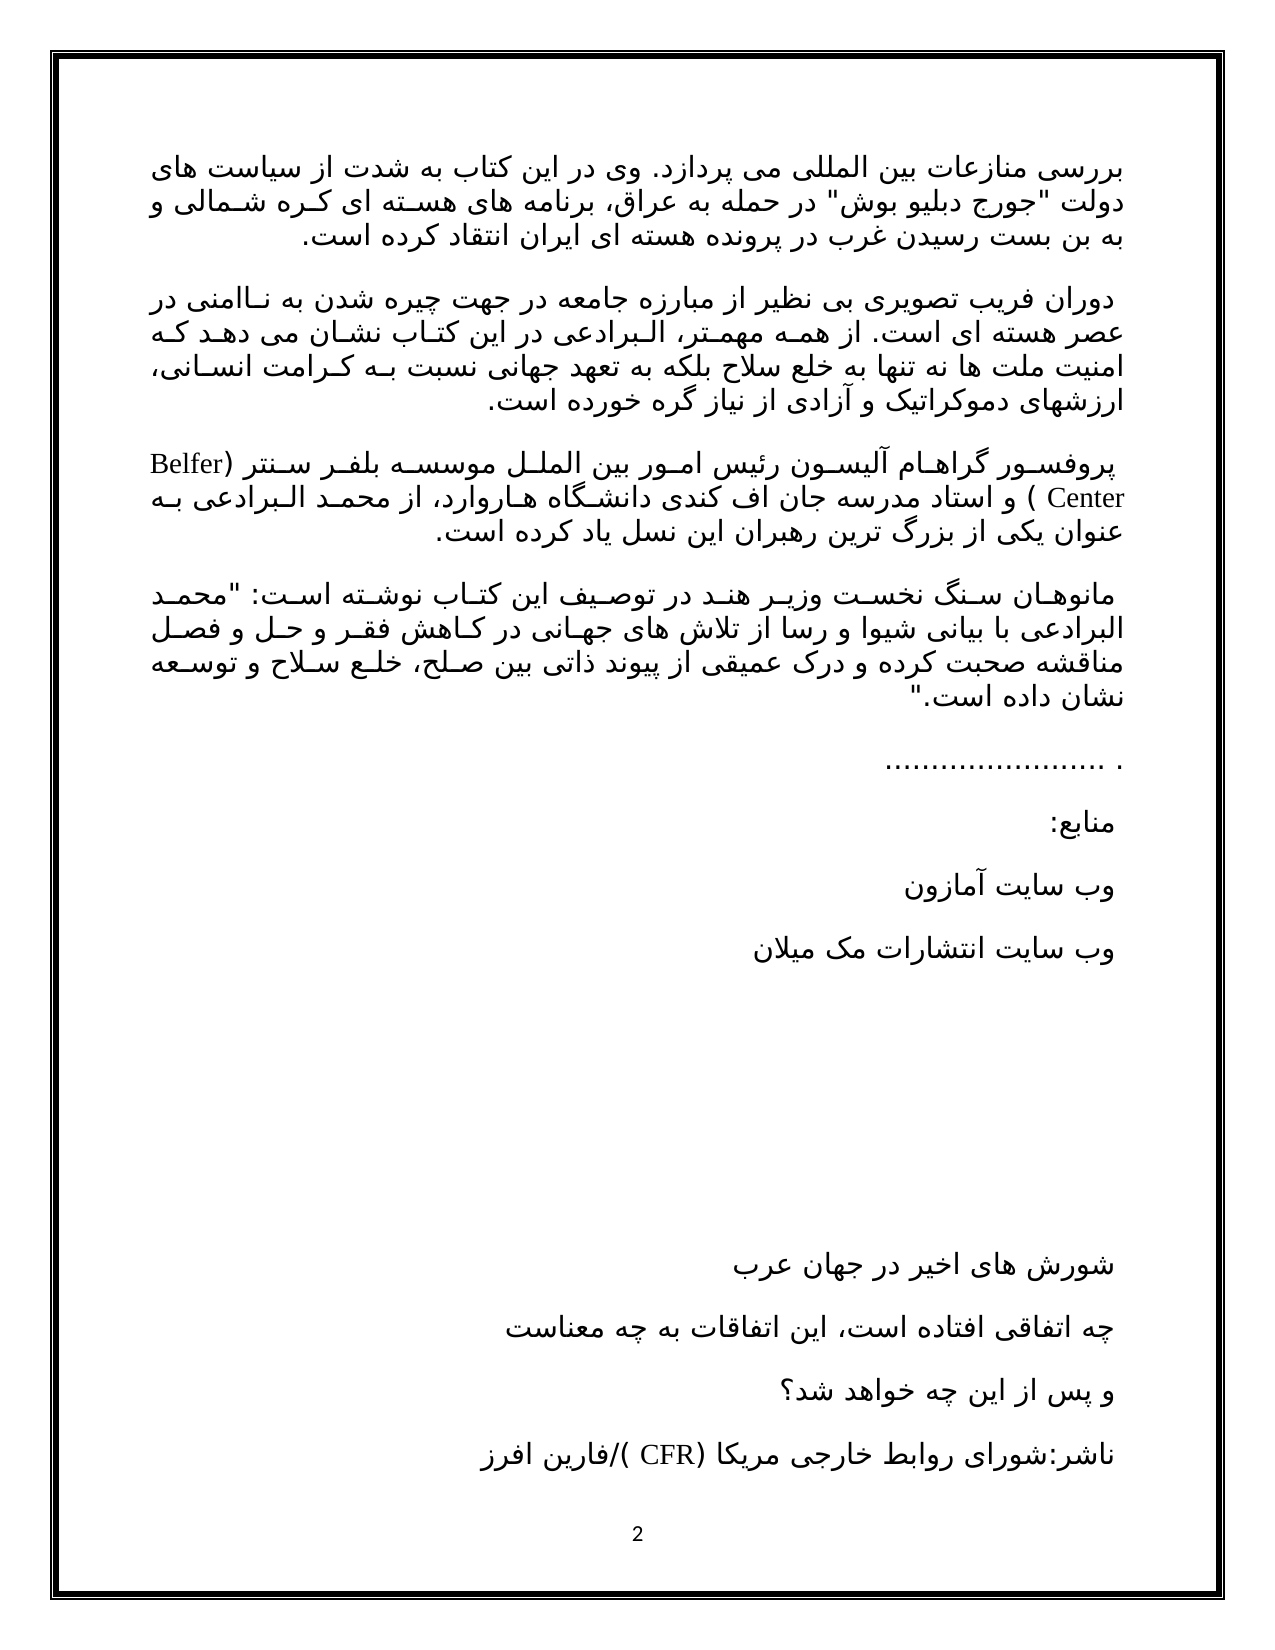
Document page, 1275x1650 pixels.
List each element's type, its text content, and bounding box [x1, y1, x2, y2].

text شورش های اخیر در جهان عرب [150, 1247, 1125, 1281]
text دوران فریب تصویری بی نظیر از مبارزه جامعه در جهت چیره شدن به ناامنی در عصر هسته ای است. از همه مهمتر، البرادعی در این کتاب نشان می دهد که امنیت ملت ها نه تنها به خلع سلاح بلکه به تعهد جهانی نسبت به کرامت انسانی، ارزشهای دموکراتیک و آزادی از نیاز گره خورده است. [150, 281, 1125, 417]
text وب سایت آمازون [150, 869, 1125, 903]
text ناشر:شورای روابط خارجی مریکا (CFR )/فارین افرز [150, 1437, 1125, 1471]
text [150, 150, 1125, 252]
text و پس از این چه خواهد شد؟ [150, 1374, 1125, 1408]
text مانوهان سنگ نخست وزیر هند در توصیف این کتاب نوشته است: "محمد البرادعی با بیانی شیوا و رسا از تلاش های جهانی در کاهش فقر و حل و فصل مناقشه صحبت کرده و درک عمیقی از پیوند ذاتی بین صلح، خلع سلاح و توسعه نشان داده است." [150, 577, 1125, 713]
text پروفسور گراهام آلیسون رئیس امور بین الملل موسسه بلفر سنتر (Belfer Center ) و استاد مدرسه جان اف کندی دانشگاه هاروارد، از محمد البرادعی به عنوان یکی از بزرگ ترین رهبران این نسل یاد کرده است. [150, 446, 1125, 548]
text وب سایت انتشارات مک میلان [150, 932, 1125, 966]
text . ........................ [150, 742, 1125, 776]
text چه اتفاقی افتاده است، این اتفاقات به چه معناست [150, 1311, 1125, 1344]
text منابع: [150, 806, 1125, 839]
